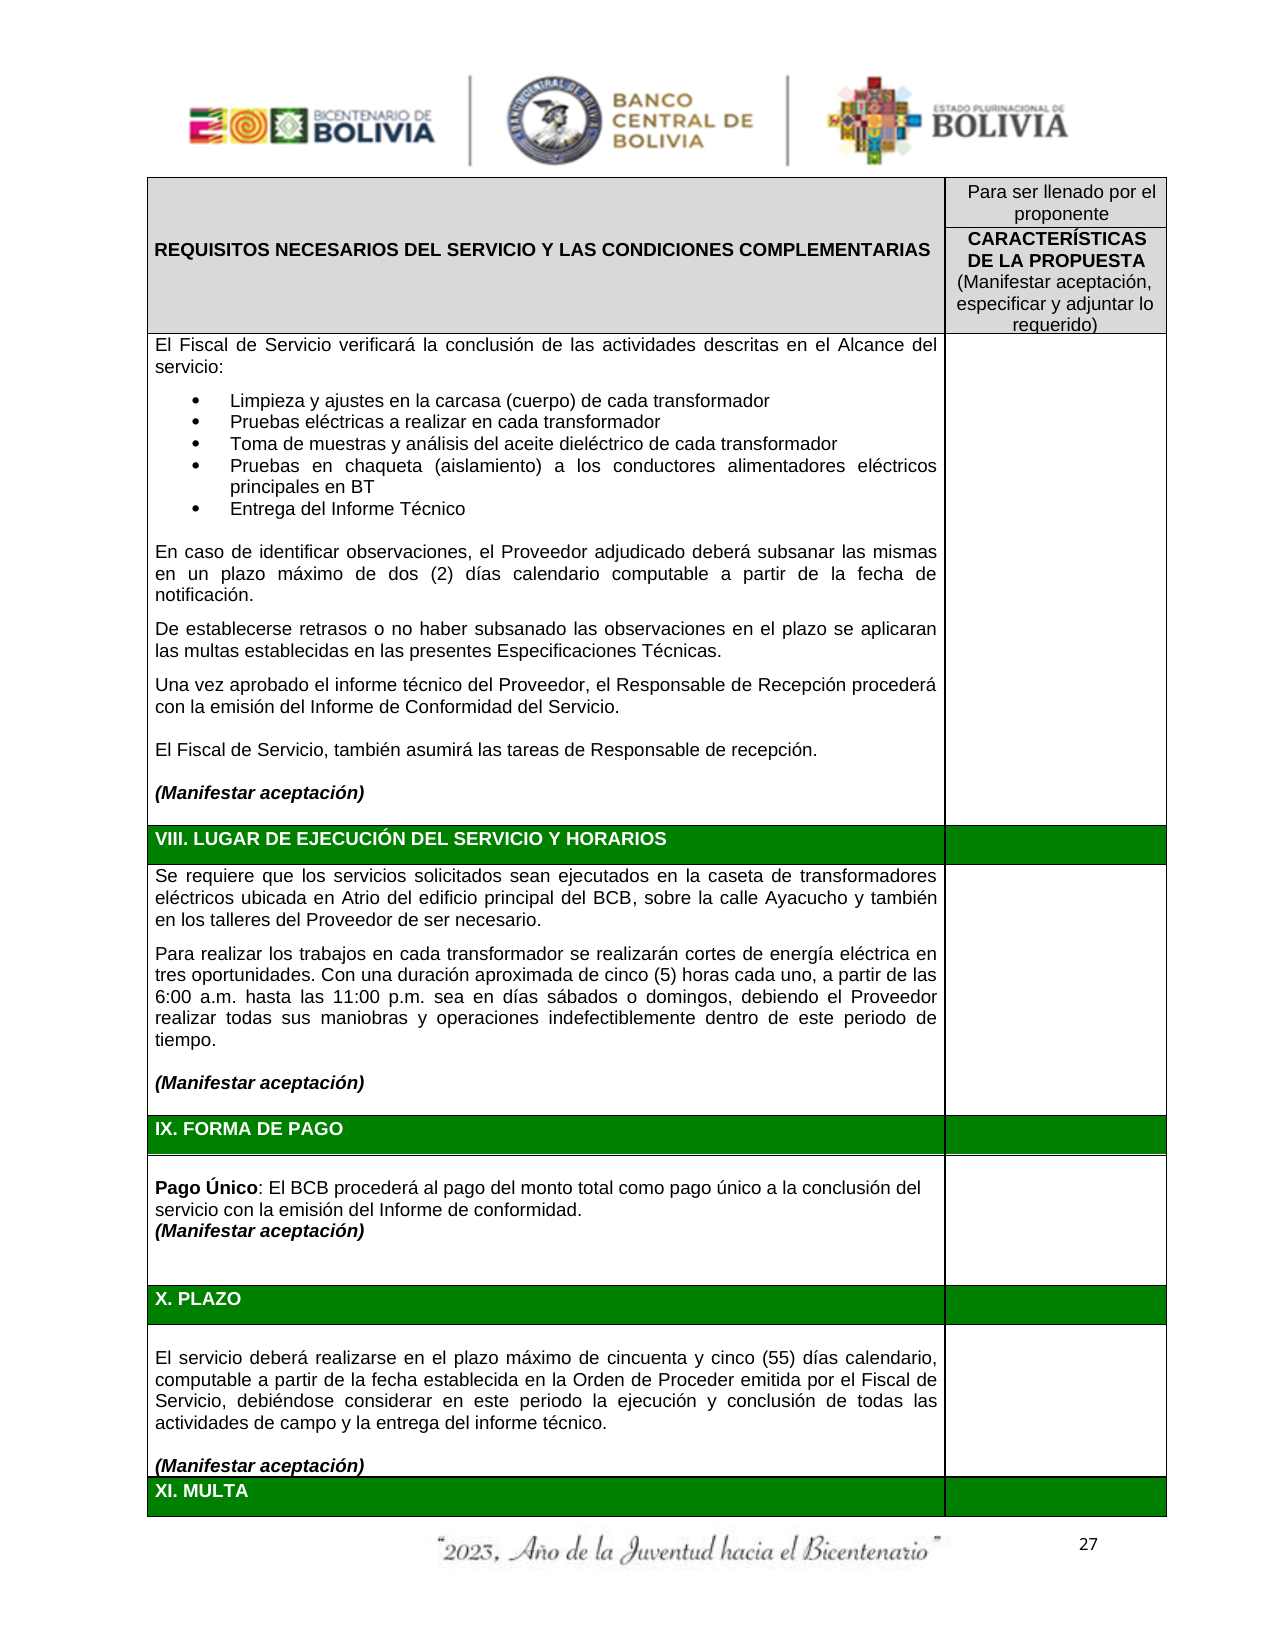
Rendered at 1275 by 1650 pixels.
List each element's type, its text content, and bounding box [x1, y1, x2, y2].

table_cell El Fiscal de Servicio verificará la conclusión de las actividades descritas en el Alcance del servicio: Limpieza y ajustes en la carcasa (cuerpo) de cada transformador Pruebas eléctricas a realizar en cada transformador Toma de muestras y análisis del aceite dieléctrico de cada transformador Pruebas en chaqueta (aislamiento) a los conductores alimentadores eléctricos principales en BT Entrega del Informe Técnico En caso de identificar observaciones, el Proveedor adjudicado deberá subsanar las mismas en un plazo máximo de dos (2) días calendario computable a partir de la fecha de notificación. De establecerse retrasos o no haber subsanado las observaciones en el plazo se aplicaran las multas establecidas en las presentes Especificaciones Técnicas. Una vez aprobado el informe técnico del Proveedor, el Responsable de Recepción procederá con la emisión del Informe de Conformidad del Servicio. El Fiscal de Servicio, también asumirá las tareas de Responsable de recepción. (Manifestar aceptación) [148, 334, 944, 825]
table_cell VIII. LUGAR DE EJECUCIÓN DEL SERVICIO Y HORARIOS [148, 826, 944, 864]
table_cell XI. MULTA [148, 1478, 944, 1516]
table_cell [946, 826, 1166, 864]
table_cell [946, 865, 1166, 1115]
table_cell [946, 1286, 1166, 1324]
table_cell IX. FORMA DE PAGO [148, 1116, 944, 1154]
table_header REQUISITOS NECESARIOS DEL SERVICIO Y LAS CONDICIONES COMPLEMENTARIAS [148, 178, 944, 333]
table_cell [946, 1325, 1166, 1476]
picture [420, 1525, 955, 1584]
table_cell CARACTERÍSTICAS DE LA PROPUESTA (Manifestar aceptación, especificar y adjuntar lo requerido) [946, 228, 1166, 333]
table_cell [946, 1478, 1166, 1516]
table_cell X. PLAZO [148, 1286, 944, 1324]
table_cell [946, 334, 1166, 825]
picture [171, 25, 1092, 169]
table_cell El servicio deberá realizarse en el plazo máximo de cincuenta y cinco (55) días calendario, computable a partir de la fecha establecida en la Orden de Proceder emitida por el Fiscal de Servicio, debiéndose considerar en este periodo la ejecución y conclusión de todas las actividades de campo y la entrega del informe técnico. (Manifestar aceptación) [148, 1325, 944, 1476]
table_cell Pago Único: El BCB procederá al pago del monto total como pago único a la conclusión del servicio con la emisión del Informe de conformidad. (Manifestar aceptación) [148, 1156, 944, 1285]
table_cell Se requiere que los servicios solicitados sean ejecutados en la caseta de transformadores eléctricos ubicada en Atrio del edificio principal del BCB, sobre la calle Ayacucho y también en los talleres del Proveedor de ser necesario. Para realizar los trabajos en cada transformador se realizarán cortes de energía eléctrica en tres oportunidades. Con una duración aproximada de cinco (5) horas cada uno, a partir de las 6:00 a.m. hasta las 11:00 p.m. sea en días sábados o domingos, debiendo el Proveedor realizar todas sus maniobras y operaciones indefectiblemente dentro de este periodo de tiempo. (Manifestar aceptación) [148, 865, 944, 1115]
table_header Para ser llenado por el proponente [946, 178, 1166, 227]
table_cell [946, 1156, 1166, 1285]
table_cell [946, 1116, 1166, 1154]
